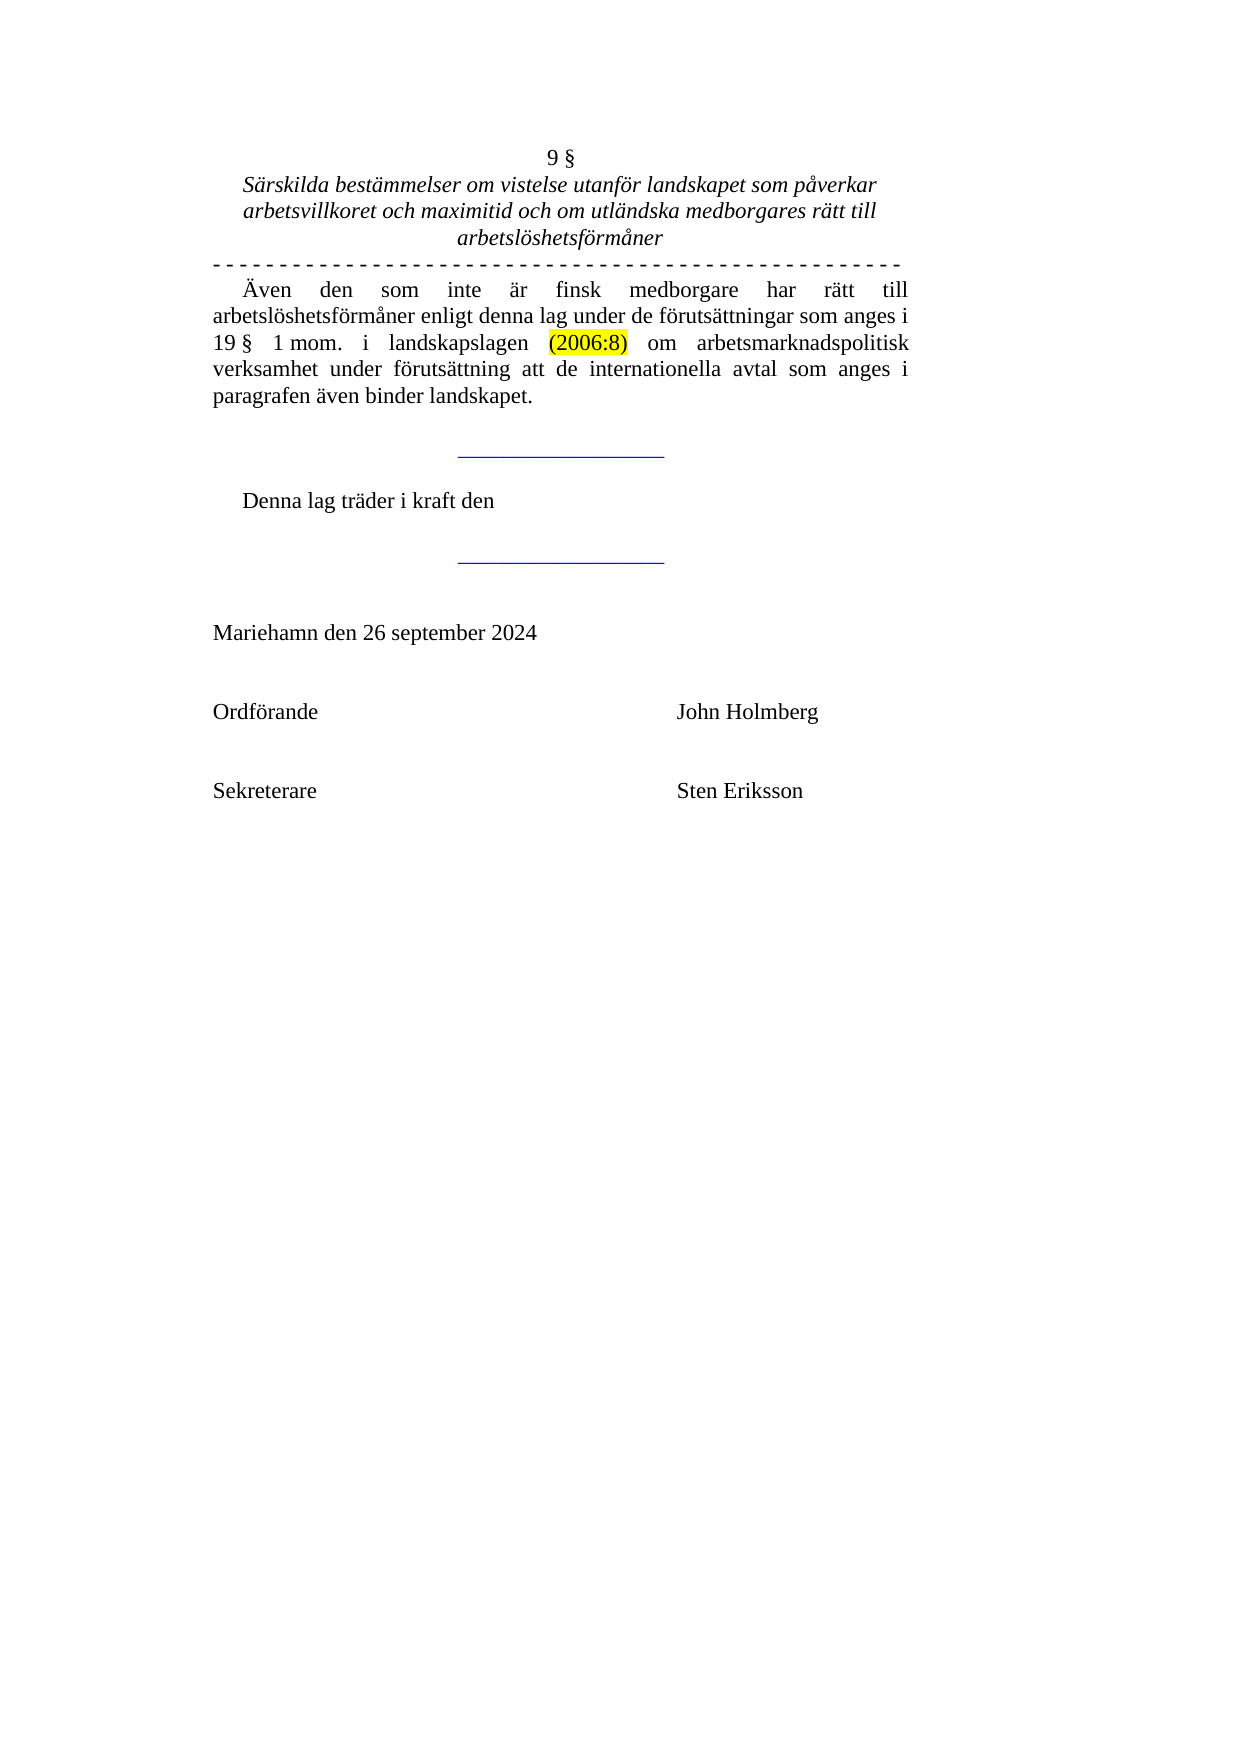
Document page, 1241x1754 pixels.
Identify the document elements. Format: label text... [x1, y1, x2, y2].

table_cell Ordförande [213, 645, 677, 724]
text Särskilda bestämmelser om vistelse utanför landskapet som påverkar arbetsvillkoret och maximitid och om utländska medborgares rätt till arbetslöshetsförmåner [213, 171, 909, 250]
table_cell John Holmberg [677, 645, 1039, 724]
text 9 § [213, 144, 909, 171]
table_header Mariehamn den 26 september 2024 [213, 619, 1039, 645]
text __________________ [213, 540, 909, 566]
text - - - - - - - - - - - - - - - - - - - - - - - - - - - - - - - - - - - - - - - - - - - - - - - - - - - - [213, 250, 909, 276]
text Denna lag träder i kraft den [213, 487, 909, 513]
table_cell Sten Eriksson [677, 724, 1039, 803]
table_cell Sekreterare [213, 724, 677, 803]
text Även den som inte är finsk medborgare har rätt till arbetslöshetsförmåner enligt denna lag under de förutsättningar som anges i 19 § 1 mom. i landskapslagen (2006:8) om arbetsmarknadspolitisk verksamhet under förutsättning att de internationella avtal som anges i paragrafen även binder landskapet. [213, 276, 909, 408]
text __________________ [213, 434, 909, 461]
